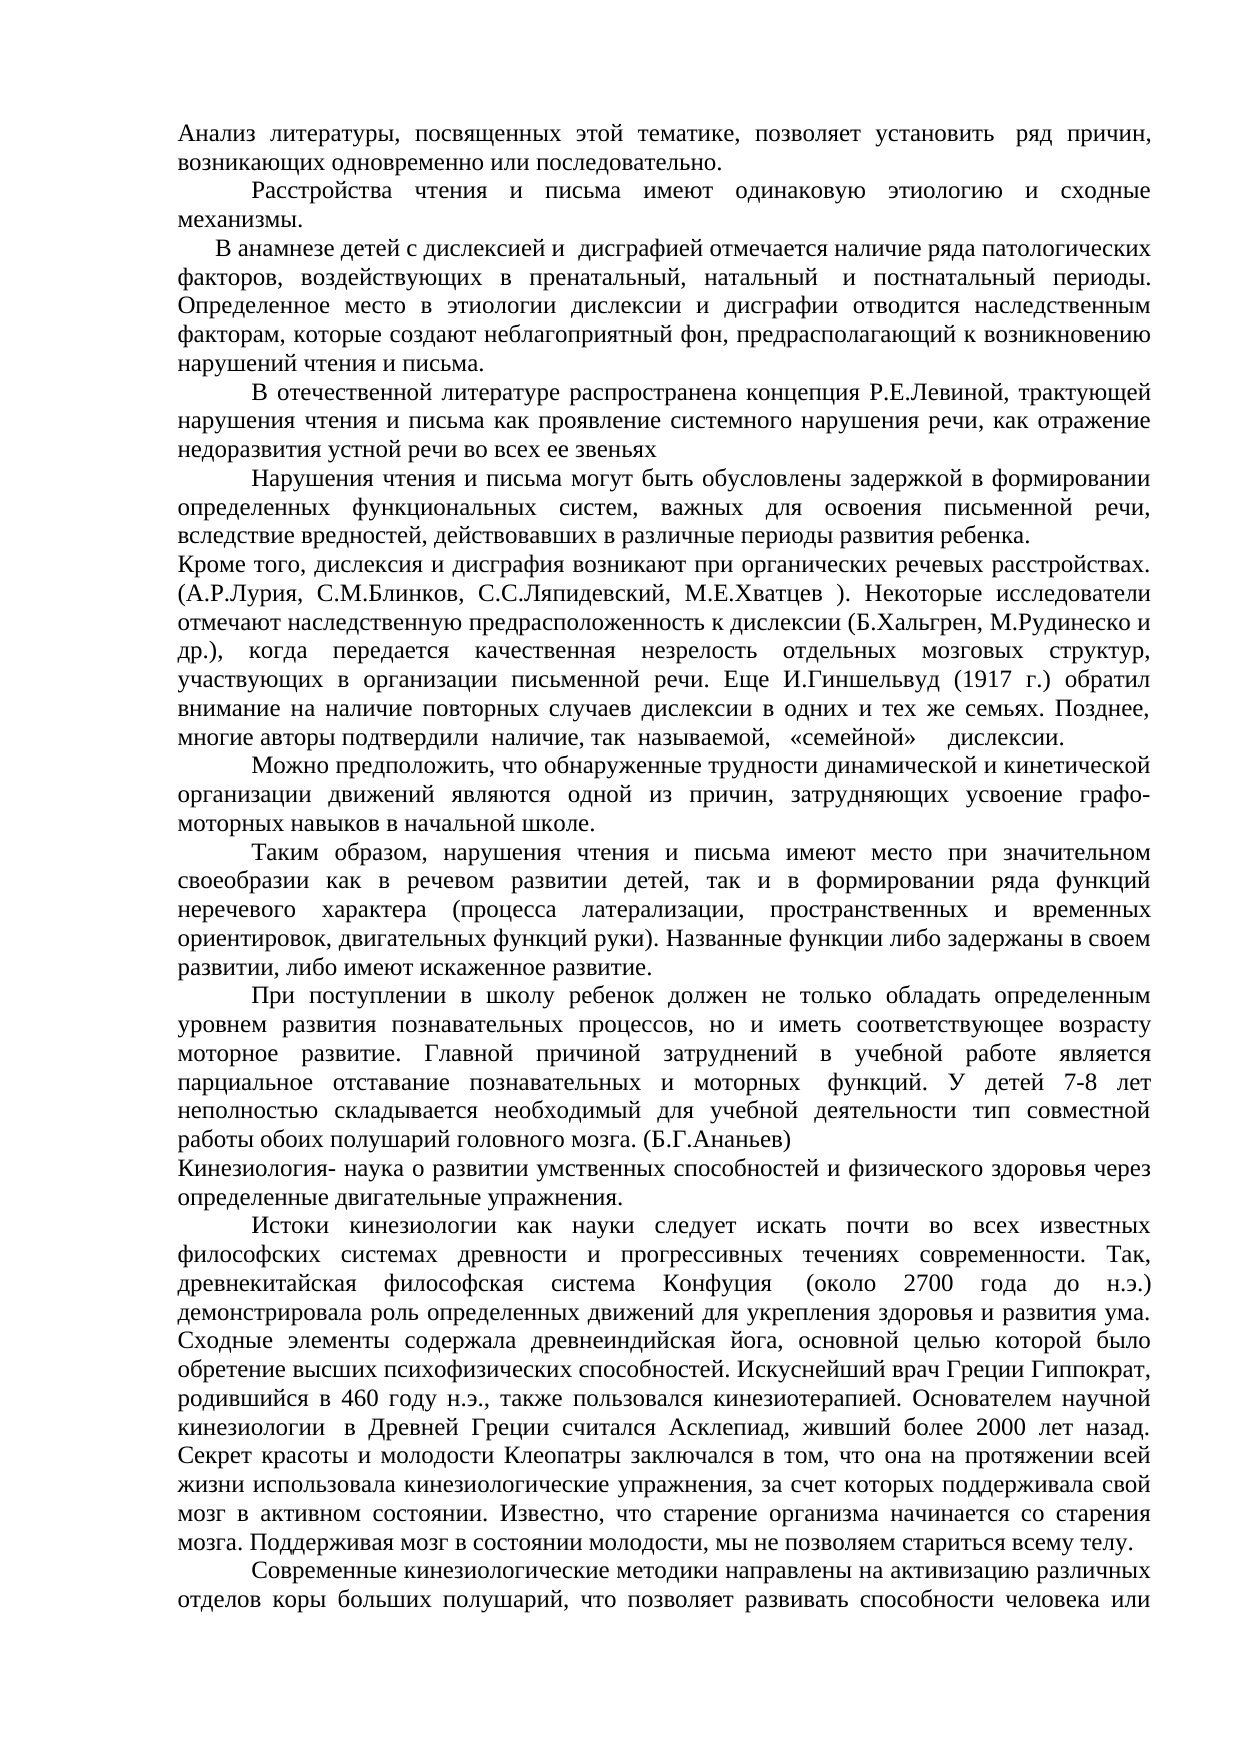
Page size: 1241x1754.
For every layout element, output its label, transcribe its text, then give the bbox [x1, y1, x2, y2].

text Кроме того, дислексия и дисграфия возникают при органических речевых расстройствах. (А.Р.Лурия, С.М.Блинков, С.С.Ляпидевский, М.Е.Хватцев ). Некоторые исследователи отмечают наследственную предрасположенность к дислексии (Б.Хальгрен, М.Рудинеско и др.), когда передается качественная незрелость отдельных мозговых структур, участвующих в организации письменной речи. Еще И.Гиншельвуд (1917 г.) обратил внимание на наличие повторных случаев дислексии в одних и тех же семьях. Позднее, многие авторы подтвердили наличие, так называемой, «семейной» дислексии. [177, 549, 1152, 751]
text Таким образом, нарушения чтения и письма имеют место при значительном своеобразии как в речевом развитии детей, так и в формировании ряда функций неречевого характера (процесса латерализации, пространственных и временных ориентировок, двигательных функций руки). Названные функции либо задержаны в своем развитии, либо имеют искаженное развитие. [177, 837, 1152, 981]
text Истоки кинезиологии как науки следует искать почти во всех известных философских системах древности и прогрессивных течениях современности. Так, древнекитайская философская система Конфуция (около 2700 года до н.э.) демонстрировала роль определенных движений для укрепления здоровья и развития ума. Сходные элементы содержала древнеиндийская йога, основной целью которой было обретение высших психофизических способностей. Искуснейший врач Греции Гиппократ, родившийся в 460 году н.э., также пользовался кинезиотерапией. Основателем научной кинезиологии в Древней Греции считался Асклепиад, живший более 2000 лет назад. Секрет красоты и молодости Клеопатры заключался в том, что она на протяжении всей жизни использовала кинезиологические упражнения, за счет которых поддерживала свой мозг в активном состоянии. Известно, что старение организма начинается со старения мозга. Поддерживая мозг в состоянии молодости, мы не позволяем стариться всему телу. [177, 1211, 1152, 1556]
text Кинезиология- наука о развитии умственных способностей и физического здоровья через определенные двигательные упражнения. [177, 1153, 1152, 1211]
text Расстройства чтения и письма имеют одинаковую этиологию и сходные механизмы. [177, 176, 1152, 233]
text Анализ литературы, посвященных этой тематике, позволяет установить ряд причин, возникающих одновременно или последовательно. [177, 118, 1152, 176]
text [177, 1556, 1152, 1613]
text Нарушения чтения и письма могут быть обусловлены задержкой в формировании определенных функциональных систем, важных для освоения письменной речи, вследствие вредностей, действовавших в различные периоды развития ребенка. [177, 463, 1152, 549]
text Можно предположить, что обнаруженные трудности динамической и кинетической организации движений являются одной из причин, затрудняющих усвоение графо-моторных навыков в начальной школе. [177, 751, 1152, 837]
text В анамнезе детей с дислексией и дисграфией отмечается наличие ряда патологических факторов, воздействующих в пренатальный, натальный и постнатальный периоды. Определенное место в этиологии дислексии и дисграфии отводится наследственным факторам, которые создают неблагоприятный фон, предрасполагающий к возникновению нарушений чтения и письма. [177, 233, 1152, 377]
text В отечественной литературе распространена концепция Р.Е.Левиной, трактующей нарушения чтения и письма как проявление системного нарушения речи, как отражение недоразвития устной речи во всех ее звеньях [177, 377, 1152, 463]
text При поступлении в школу ребенок должен не только обладать определенным уровнем развития познавательных процессов, но и иметь соответствующее возрасту моторное развитие. Главной причиной затруднений в учебной работе является парциальное отставание познавательных и моторных функций. У детей 7-8 лет неполностью складывается необходимый для учебной деятельности тип совместной работы обоих полушарий головного мозга. (Б.Г.Ананьев) [177, 981, 1152, 1153]
